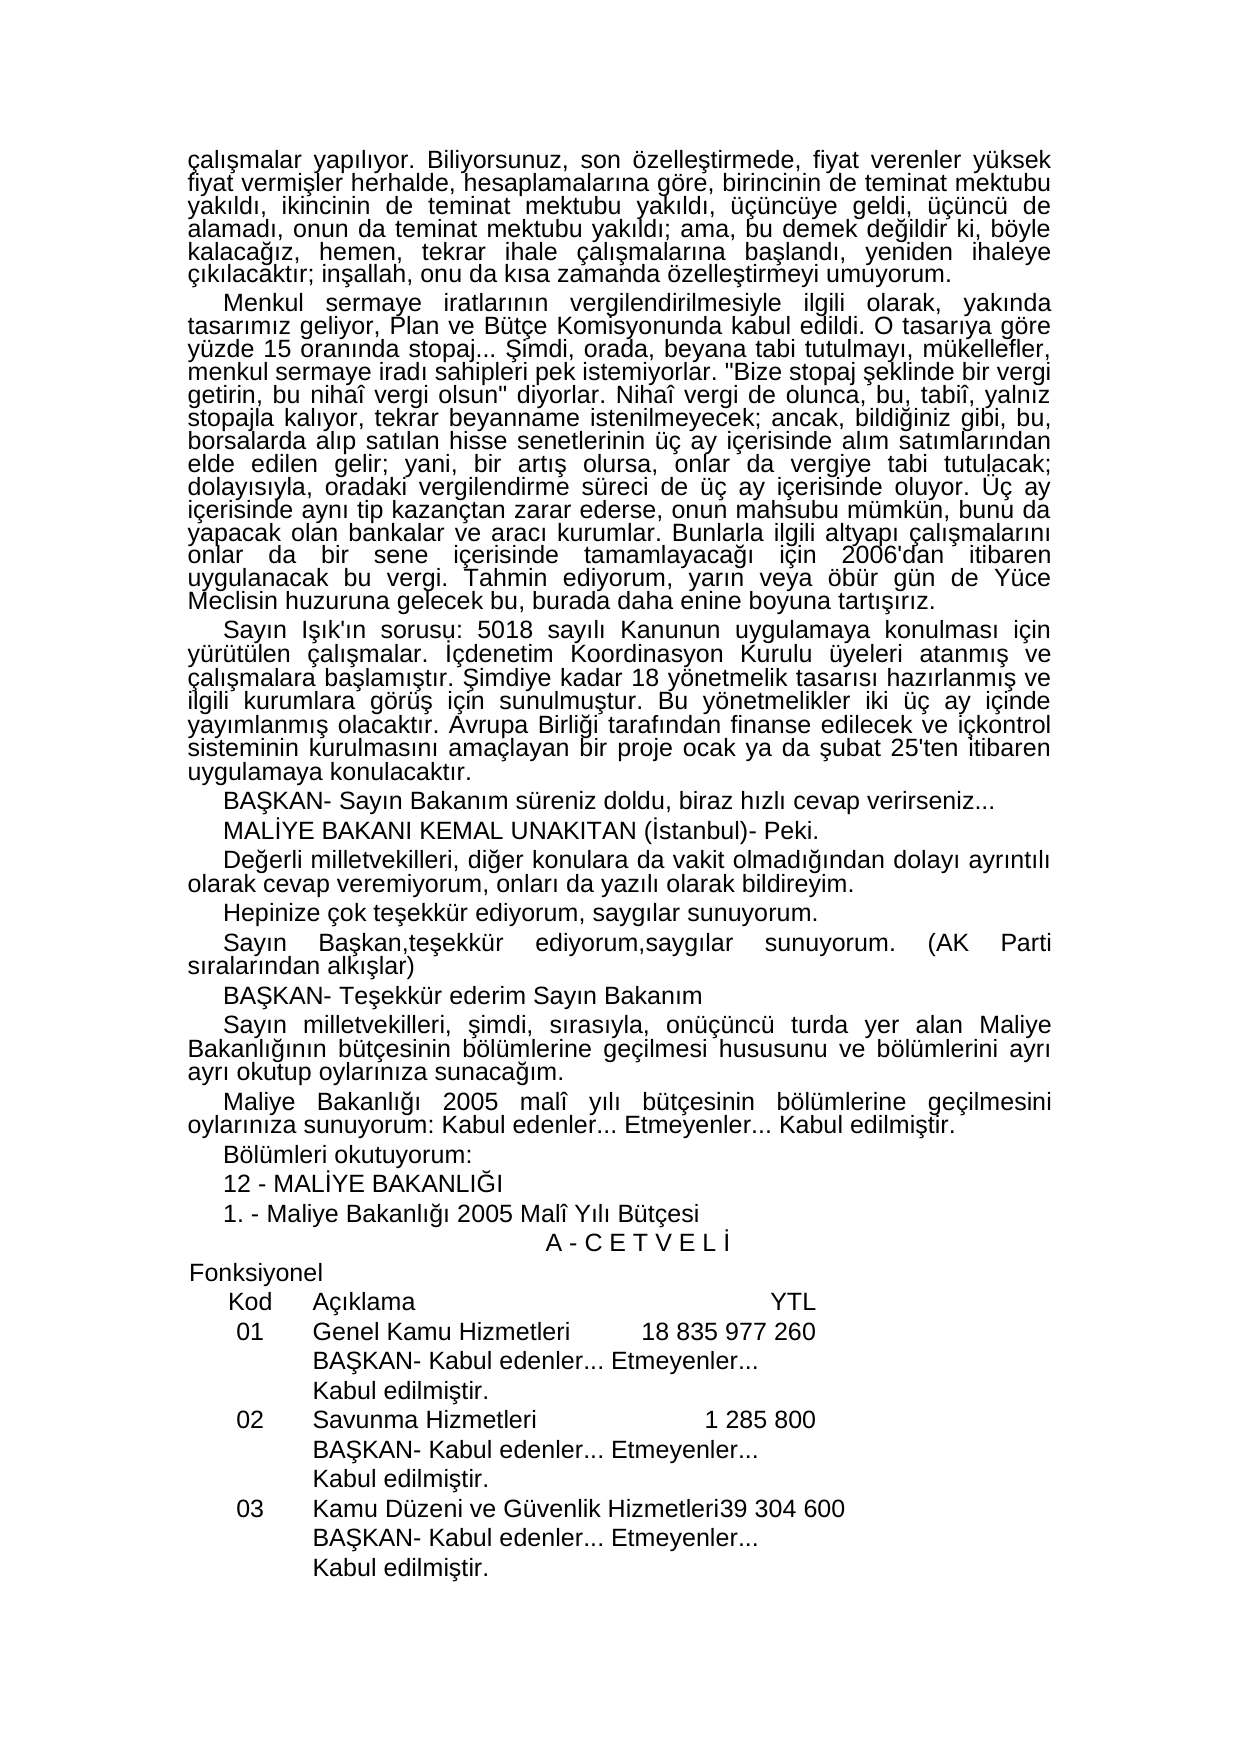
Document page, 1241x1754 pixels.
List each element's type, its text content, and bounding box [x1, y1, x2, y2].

text Kod Açıklama YTL [187, 1292, 1053, 1315]
text A - C E T V E L İ [187, 1233, 1053, 1256]
text Sayın Işık'ın sorusu: 5018 sayılı Kanunun uygulamaya konulması için yürütülen çalışmalar. İçdenetim Koordinasyon Kurulu üyeleri atanmış ve çalışmalara başlamıştır. Şimdiye kadar 18 yönetmelik tasarısı hazırlanmış ve ilgili kurumlara görüş için sunulmuştur. Bu yönetmelikler iki üç ay içinde yayımlanmış olacaktır. Avrupa Birliği tarafından finanse edilecek ve içkontrol sisteminin kurulmasını amaçlayan bir proje ocak ya da şubat 25'ten itibaren uygulamaya konulacaktır. [187, 620, 1053, 785]
text Kabul edilmiştir. [187, 1380, 1053, 1404]
text BAŞKAN- Kabul edenler... Etmeyenler... [187, 1351, 1053, 1374]
text 02 Savunma Hizmetleri 1 285 800 [187, 1410, 1053, 1433]
text Sayın Başkan,teşekkür ediyorum,saygılar sunuyorum. (AK Parti sıralarından alkışlar) [187, 932, 1053, 979]
text Menkul sermaye iratlarının vergilendirilmesiyle ilgili olarak, yakında tasarımız geliyor, Plan ve Bütçe Komisyonunda kabul edildi. O tasarıya göre yüzde 15 oranında stopaj... Şimdi, orada, beyana tabi tutulmayı, mükellefler, menkul sermaye iradı sahipleri pek istemiyorlar. "Bize stopaj şeklinde bir vergi getirin, bu nihaî vergi olsun" diyorlar. Nihaî vergi de olunca, bu, tabiî, yalnız stopajla kalıyor, tekrar beyanname istenilmeyecek; ancak, bildiğiniz gibi, bu, borsalarda alıp satılan hisse senetlerinin üç ay içerisinde alım satımlarından elde edilen gelir; yani, bir artış olursa, onlar da vergiye tabi tutulacak; dolayısıyla, oradaki vergilendirme süreci de üç ay içerisinde oluyor. Üç ay içerisinde aynı tip kazançtan zarar ederse, onun mahsubu mümkün, bunu da yapacak olan bankalar ve aracı kurumlar. Bunlarla ilgili altyapı çalışmalarını onlar da bir sene içerisinde tamamlayacağı için 2006'dan itibaren uygulanacak bu vergi. Tahmin ediyorum, yarın veya öbür gün de Yüce Meclisin huzuruna gelecek bu, burada daha enine boyuna tartışırız. [187, 293, 1053, 614]
text 1. - Maliye Bakanlığı 2005 Malî Yılı Bütçesi [187, 1203, 1053, 1227]
text Bölümleri okutuyorum: [187, 1144, 1053, 1168]
text Hepinize çok teşekkür ediyorum, saygılar sunuyorum. [187, 903, 1053, 926]
text Sayın milletvekilleri, şimdi, sırasıyla, onüçüncü turda yer alan Maliye Bakanlığının bütçesinin bölümlerine geçilmesi hususunu ve bölümlerini ayrı ayrı okutup oylarınıza sunacağım. [187, 1015, 1053, 1086]
text 03 Kamu Düzeni ve Güvenlik Hizmetleri 39 304 600 [187, 1498, 1053, 1522]
text MALİYE BAKANI KEMAL UNAKITAN (İstanbul)- Peki. [187, 820, 1053, 844]
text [187, 150, 1053, 287]
text 01 Genel Kamu Hizmetleri 18 835 977 260 [187, 1321, 1053, 1345]
text BAŞKAN- Kabul edenler... Etmeyenler... [187, 1439, 1053, 1463]
text BAŞKAN- Sayın Bakanım süreniz doldu, biraz hızlı cevap verirseniz... [187, 791, 1053, 814]
text BAŞKAN- Teşekkür ederim Sayın Bakanım [187, 985, 1053, 1009]
text Kabul edilmiştir. [187, 1557, 1053, 1581]
text Maliye Bakanlığı 2005 malî yılı bütçesinin bölümlerine geçilmesini oylarınıza sunuyorum: Kabul edenler... Etmeyenler... Kabul edilmiştir. [187, 1091, 1053, 1138]
text Kabul edilmiştir. [187, 1469, 1053, 1492]
text BAŞKAN- Kabul edenler... Etmeyenler... [187, 1528, 1053, 1551]
text Değerli milletvekilleri, diğer konulara da vakit olmadığından dolayı ayrıntılı olarak cevap veremiyorum, onları da yazılı olarak bildireyim. [187, 850, 1053, 897]
text 12 - MALİYE BAKANLIĞI [187, 1174, 1053, 1197]
text Fonksiyonel [187, 1262, 1053, 1286]
